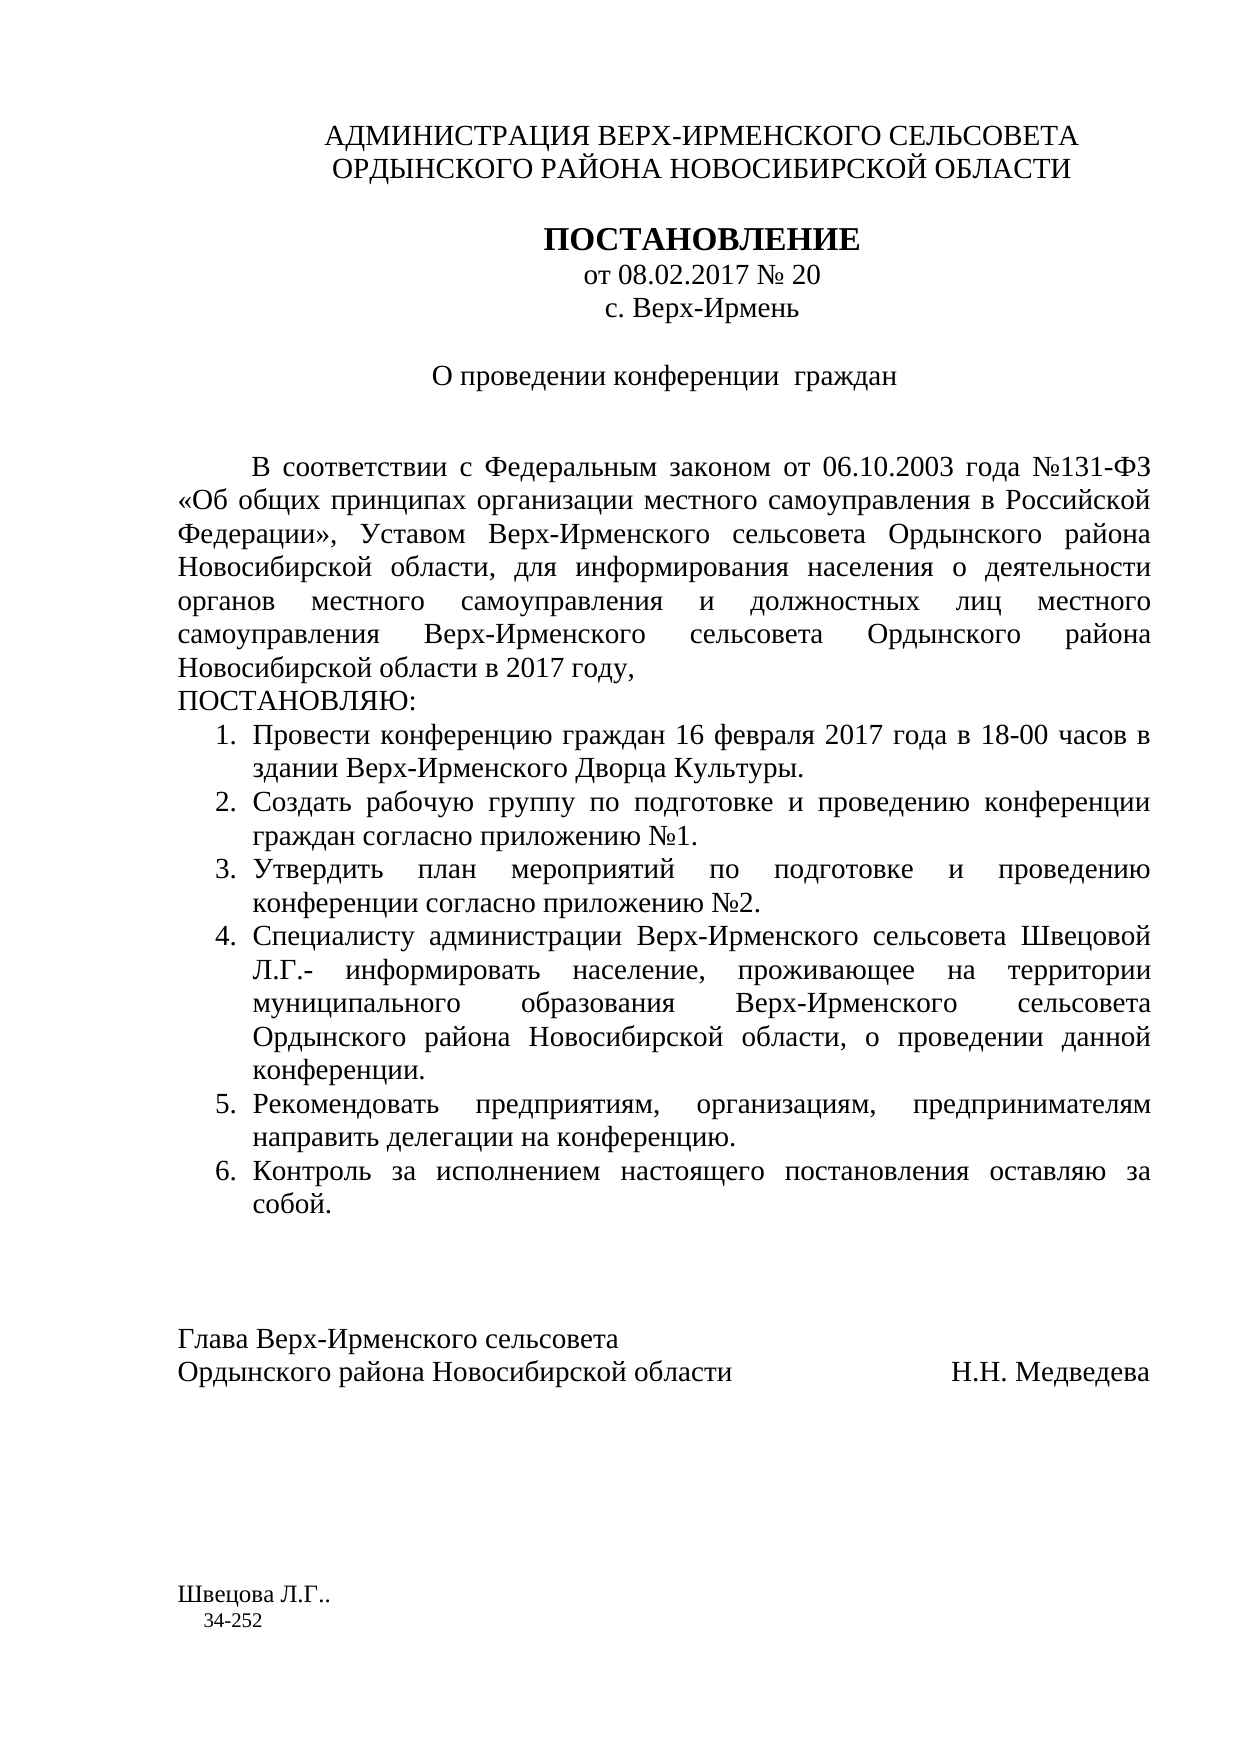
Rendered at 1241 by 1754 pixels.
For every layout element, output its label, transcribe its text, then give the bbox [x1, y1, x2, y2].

list Рекомендовать предприятиям, организациям, предпринимателям направить делегации на конференцию. [215, 1086, 1152, 1153]
subtitle от 08.02.2017 № 20 [252, 257, 1152, 291]
text Ордынского района Новосибирской области Н.Н. Медведева [177, 1354, 1152, 1388]
text 34-252 [177, 1608, 1152, 1632]
subtitle О проведении конференции граждан [177, 358, 1152, 391]
subtitle с. Верх-Ирмень [252, 291, 1152, 324]
text В соответствии с Федеральным законом от 06.10.2003 года №131-ФЗ «Об общих принципах организации местного самоуправления в Российской Федерации», Уставом Верх-Ирменского сельсовета Ордынского района Новосибирской области, для информирования населения о деятельности органов местного самоуправления и должностных лиц местного самоуправления Верх-Ирменского сельсовета Ордынского района Новосибирской области в 2017 году, [177, 449, 1152, 683]
list Провести конференцию граждан 16 февраля 2017 года в 18-00 часов в здании Верх-Ирменского Дворца Культуры. [215, 717, 1152, 784]
title АДМИНИСТРАЦИЯ ВЕРХ-ИРМЕНСКОГО СЕЛЬСОВЕТА [252, 118, 1152, 152]
subtitle ПОСТАНОВЛЕНИЕ [252, 219, 1152, 257]
list Специалисту администрации Верх-Ирменского сельсовета Швецовой Л.Г.- информировать население, проживающее на территории муниципального образования Верх-Ирменского сельсовета Ордынского района Новосибирской области, о проведении данной конференции. [215, 918, 1152, 1086]
list Создать рабочую группу по подготовке и проведению конференции граждан согласно приложению №1. [215, 784, 1152, 851]
text ПОСТАНОВЛЯЮ: [177, 683, 1152, 717]
text Швецова Л.Г.. [177, 1579, 1152, 1608]
subtitle ОРДЫНСКОГО РАЙОНА НОВОСИБИРСКОЙ ОБЛАСТИ [252, 152, 1152, 185]
list Контроль за исполнением настоящего постановления оставляю за собой. [215, 1153, 1152, 1220]
list Утвердить план мероприятий по подготовке и проведению конференции согласно приложению №2. [215, 851, 1152, 918]
text Глава Верх-Ирменского сельсовета [177, 1321, 1152, 1354]
